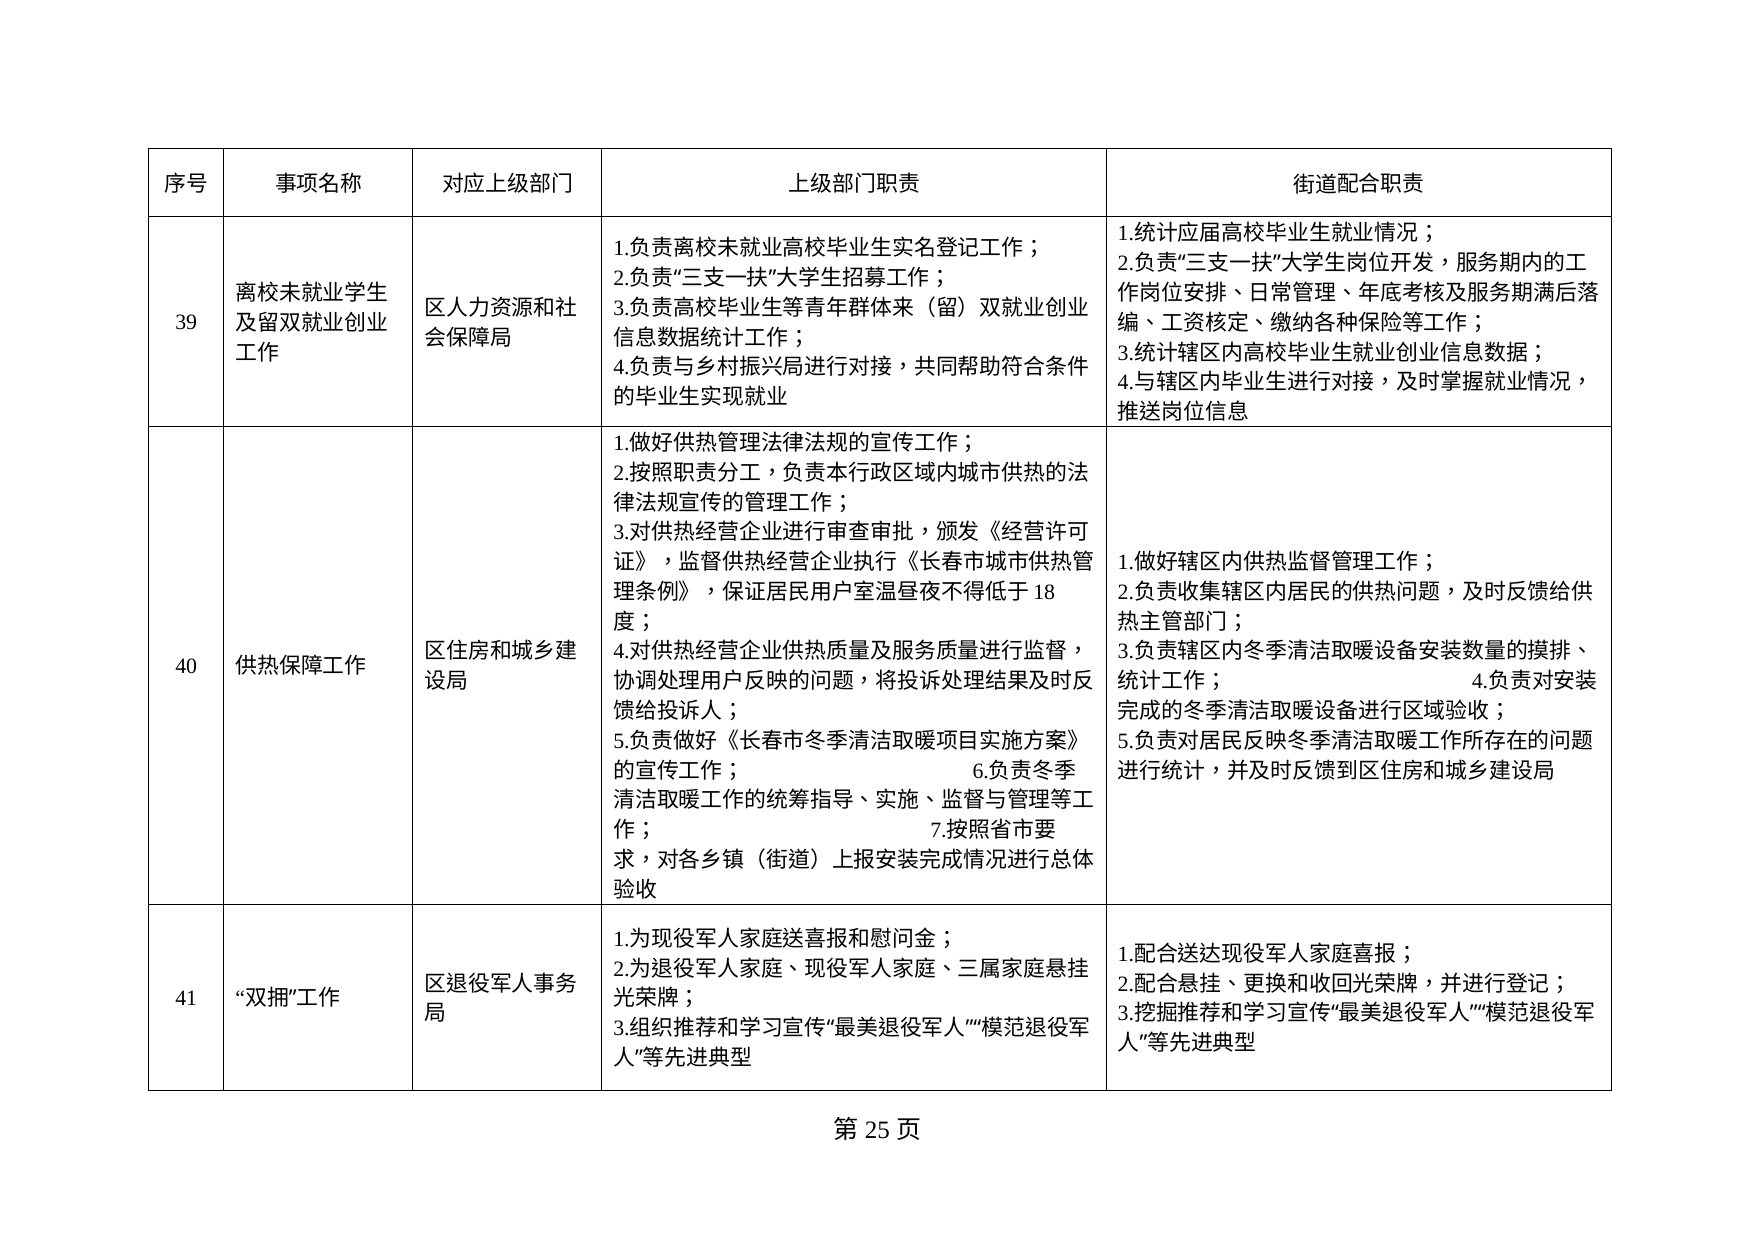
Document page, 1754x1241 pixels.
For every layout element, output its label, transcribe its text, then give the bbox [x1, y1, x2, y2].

table_cell 1.为现役军人家庭送喜报和慰问金； 2.为退役军人家庭、现役军人家庭、三属家庭悬挂光荣牌； 3.组织推荐和学习宣传“最美退役军人”“模范退役军人”等先进典型 [602, 905, 1106, 1090]
table_cell 离校未就业学生及留双就业创业工作 [224, 217, 412, 426]
table_header 事项名称 [224, 149, 412, 216]
table_cell 区退役军人事务局 [413, 905, 601, 1090]
table_header 街道配合职责 [1107, 149, 1611, 216]
table_cell 1.做好辖区内供热监督管理工作； 2.负责收集辖区内居民的供热问题，及时反馈给供热主管部门； 3.负责辖区内冬季清洁取暖设备安装数量的摸排、统计工作； 4.负责对安装完成的冬季清洁取暖设备进行区域验收； 5.负责对居民反映冬季清洁取暖工作所存在的问题进行统计，并及时反馈到区住房和城乡建设局 [1107, 427, 1611, 903]
table_cell 41 [149, 905, 223, 1090]
table_cell 供热保障工作 [224, 427, 412, 903]
table_header 上级部门职责 [602, 149, 1106, 216]
table_cell 1.负责离校未就业高校毕业生实名登记工作； 2.负责“三支一扶”大学生招募工作； 3.负责高校毕业生等青年群体来（留）双就业创业信息数据统计工作； 4.负责与乡村振兴局进行对接，共同帮助符合条件的毕业生实现就业 [602, 217, 1106, 426]
table_cell 1.做好供热管理法律法规的宣传工作； 2.按照职责分工，负责本行政区域内城市供热的法律法规宣传的管理工作； 3.对供热经营企业进行审查审批，颁发《经营许可证》，监督供热经营企业执行《长春市城市供热管理条例》，保证居民用户室温昼夜不得低于18度； 4.对供热经营企业供热质量及服务质量进行监督，协调处理用户反映的问题，将投诉处理结果及时反馈给投诉人； 5.负责做好《长春市冬季清洁取暖项目实施方案》的宣传工作； 6.负责冬季清洁取暖工作的统筹指导、实施、监督与管理等工作； 7.按照省市要求，对各乡镇（街道）上报安装完成情况进行总体验收 [602, 427, 1106, 903]
table_cell 39 [149, 217, 223, 426]
table_cell 区住房和城乡建设局 [413, 427, 601, 903]
table_cell 1.配合送达现役军人家庭喜报； 2.配合悬挂、更换和收回光荣牌，并进行登记； 3.挖掘推荐和学习宣传“最美退役军人”“模范退役军人”等先进典型 [1107, 905, 1611, 1090]
table_header 序号 [149, 149, 223, 216]
table_header 对应上级部门 [413, 149, 601, 216]
table_cell 40 [149, 427, 223, 903]
table_cell 1.统计应届高校毕业生就业情况； 2.负责“三支一扶”大学生岗位开发，服务期内的工作岗位安排、日常管理、年底考核及服务期满后落编、工资核定、缴纳各种保险等工作； 3.统计辖区内高校毕业生就业创业信息数据； 4.与辖区内毕业生进行对接，及时掌握就业情况，推送岗位信息 [1107, 217, 1611, 426]
table_cell 区人力资源和社会保障局 [413, 217, 601, 426]
table_cell “双拥”工作 [224, 905, 412, 1090]
